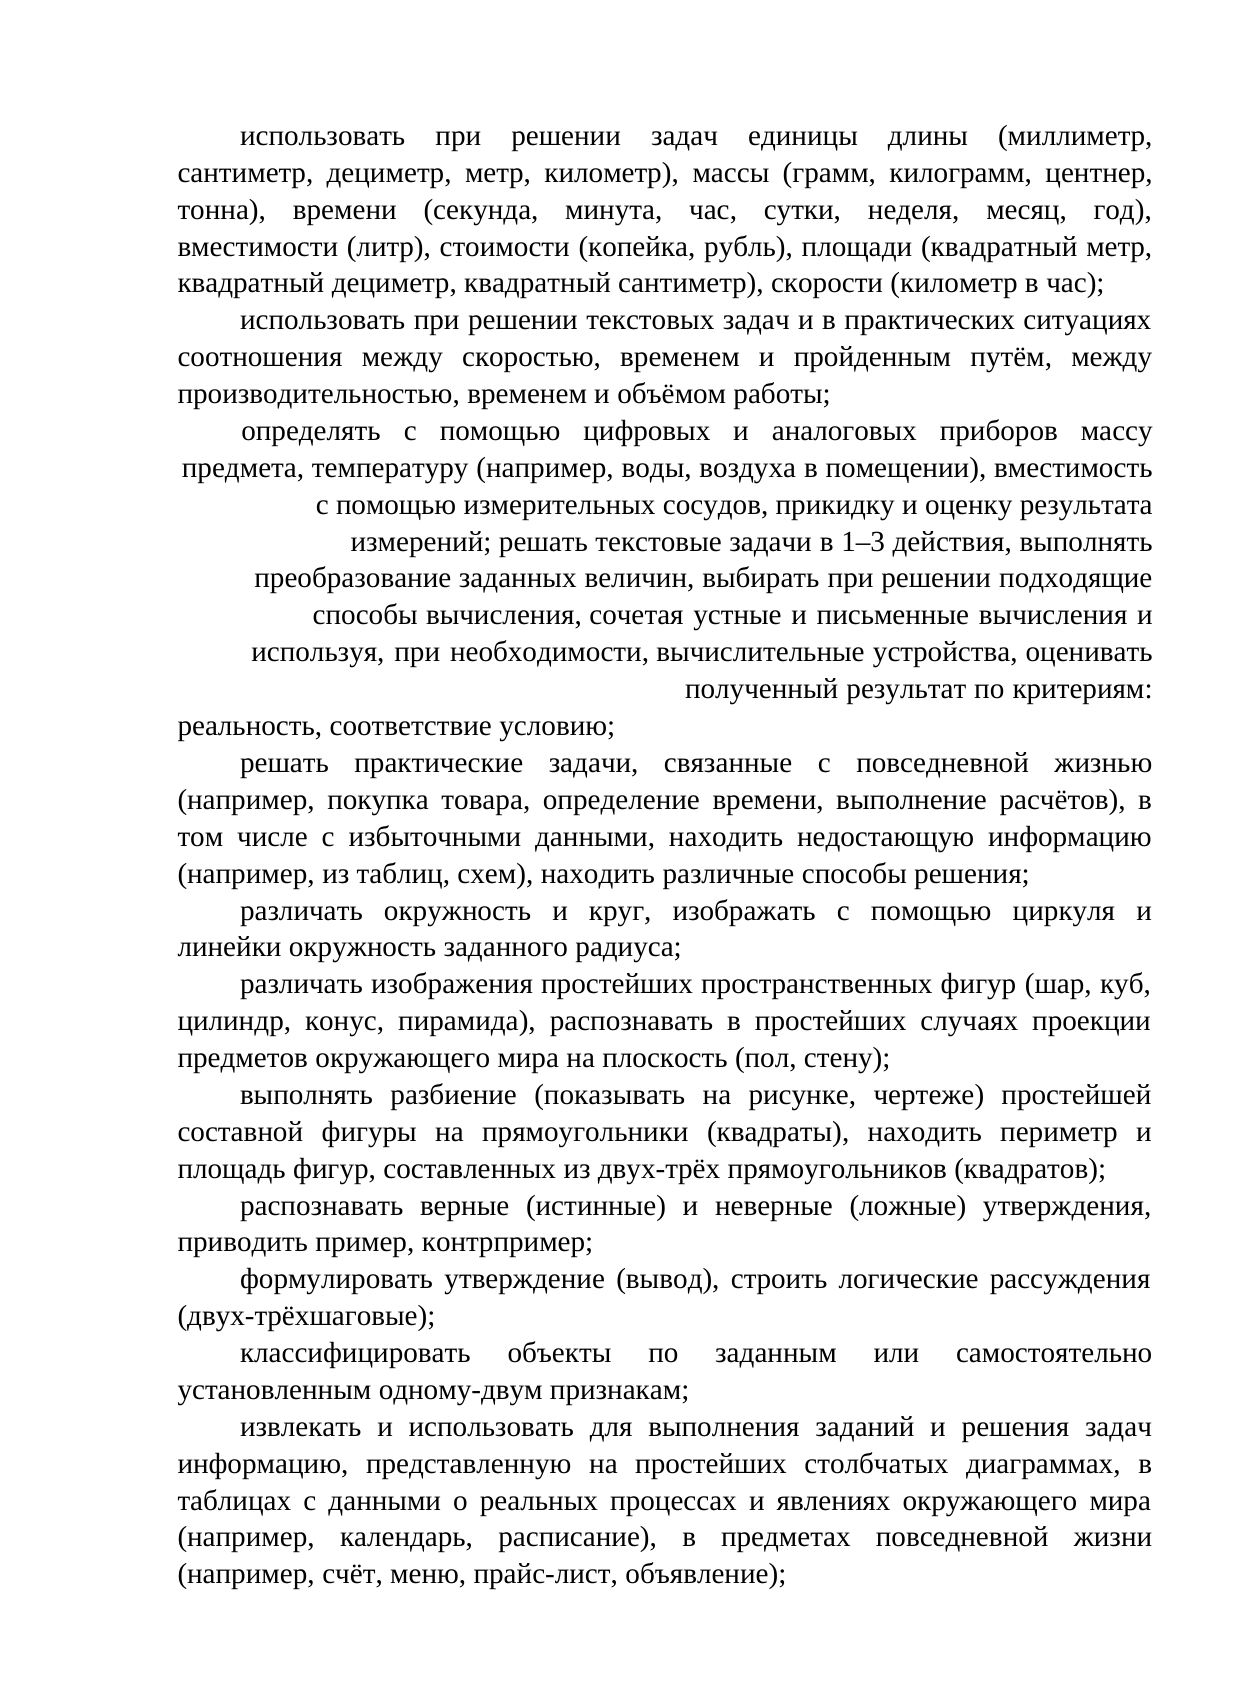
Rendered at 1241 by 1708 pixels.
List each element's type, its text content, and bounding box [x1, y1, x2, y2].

text определять с помощью цифровых и аналоговых приборов массу предмета, температуру (например, воды, воздуха в помещении), вместимость с помощью измерительных сосудов, прикидку и оценку результата измерений; решать текстовые задачи в 1–3 действия, выполнять преобразование заданных величин, выбирать при решении подходящие способы вычисления, сочетая устные и письменные вычисления и используя, при необходимости, вычислительные устройства, оценивать полученный результат по критериям: [177, 413, 1152, 705]
text использовать при решении задач единицы длины (миллиметр, сантиметр, дециметр, метр, километр), массы (грамм, килограмм, центнер, тонна), времени (секунда, минута, час, сутки, неделя, месяц, год), вместимости (литр), стоимости (копейка, рубль), площади (квадратный метр, квадратный дециметр, квадратный сантиметр), скорости (километр в час); [177, 118, 1152, 299]
text реальность, соответствие условию; [177, 708, 1176, 742]
text извлекать и использовать для выполнения заданий и решения задач информацию, представленную на простейших столбчатых диаграммах, в таблицах с данными о реальных процессах и явлениях окружающего мира (например, календарь, расписание), в предметах повседневной жизни (например, счёт, меню, прайс-лист, объявление); [177, 1409, 1152, 1590]
text классифицировать объекты по заданным или самостоятельно установленным одному-двум признакам; [177, 1335, 1152, 1406]
text различать изображения простейших пространственных фигур (шар, куб, цилиндр, конус, пирамида), распознавать в простейших случаях проекции предметов окружающего мира на плоскость (пол, стену); [177, 966, 1152, 1074]
text различать окружность и круг, изображать с помощью циркуля и линейки окружность заданного радиуса; [177, 893, 1152, 963]
text решать практические задачи, связанные с повседневной жизнью (например, покупка товара, определение времени, выполнение расчётов), в том числе с избыточными данными, находить недостающую информацию (например, из таблиц, схем), находить различные способы решения; [177, 745, 1152, 889]
text использовать при решении текстовых задач и в практических ситуациях соотношения между скоростью, временем и пройденным путём, между производительностью, временем и объёмом работы; [177, 302, 1152, 410]
text формулировать утверждение (вывод), строить логические рассуждения (двух-трёхшаговые); [177, 1261, 1151, 1332]
text выполнять разбиение (показывать на рисунке, чертеже) простейшей составной фигуры на прямоугольники (квадраты), находить периметр и площадь фигур, составленных из двух-трёх прямоугольников (квадратов); [177, 1077, 1151, 1184]
text распознавать верные (истинные) и неверные (ложные) утверждения, приводить пример, контрпример; [177, 1188, 1151, 1258]
